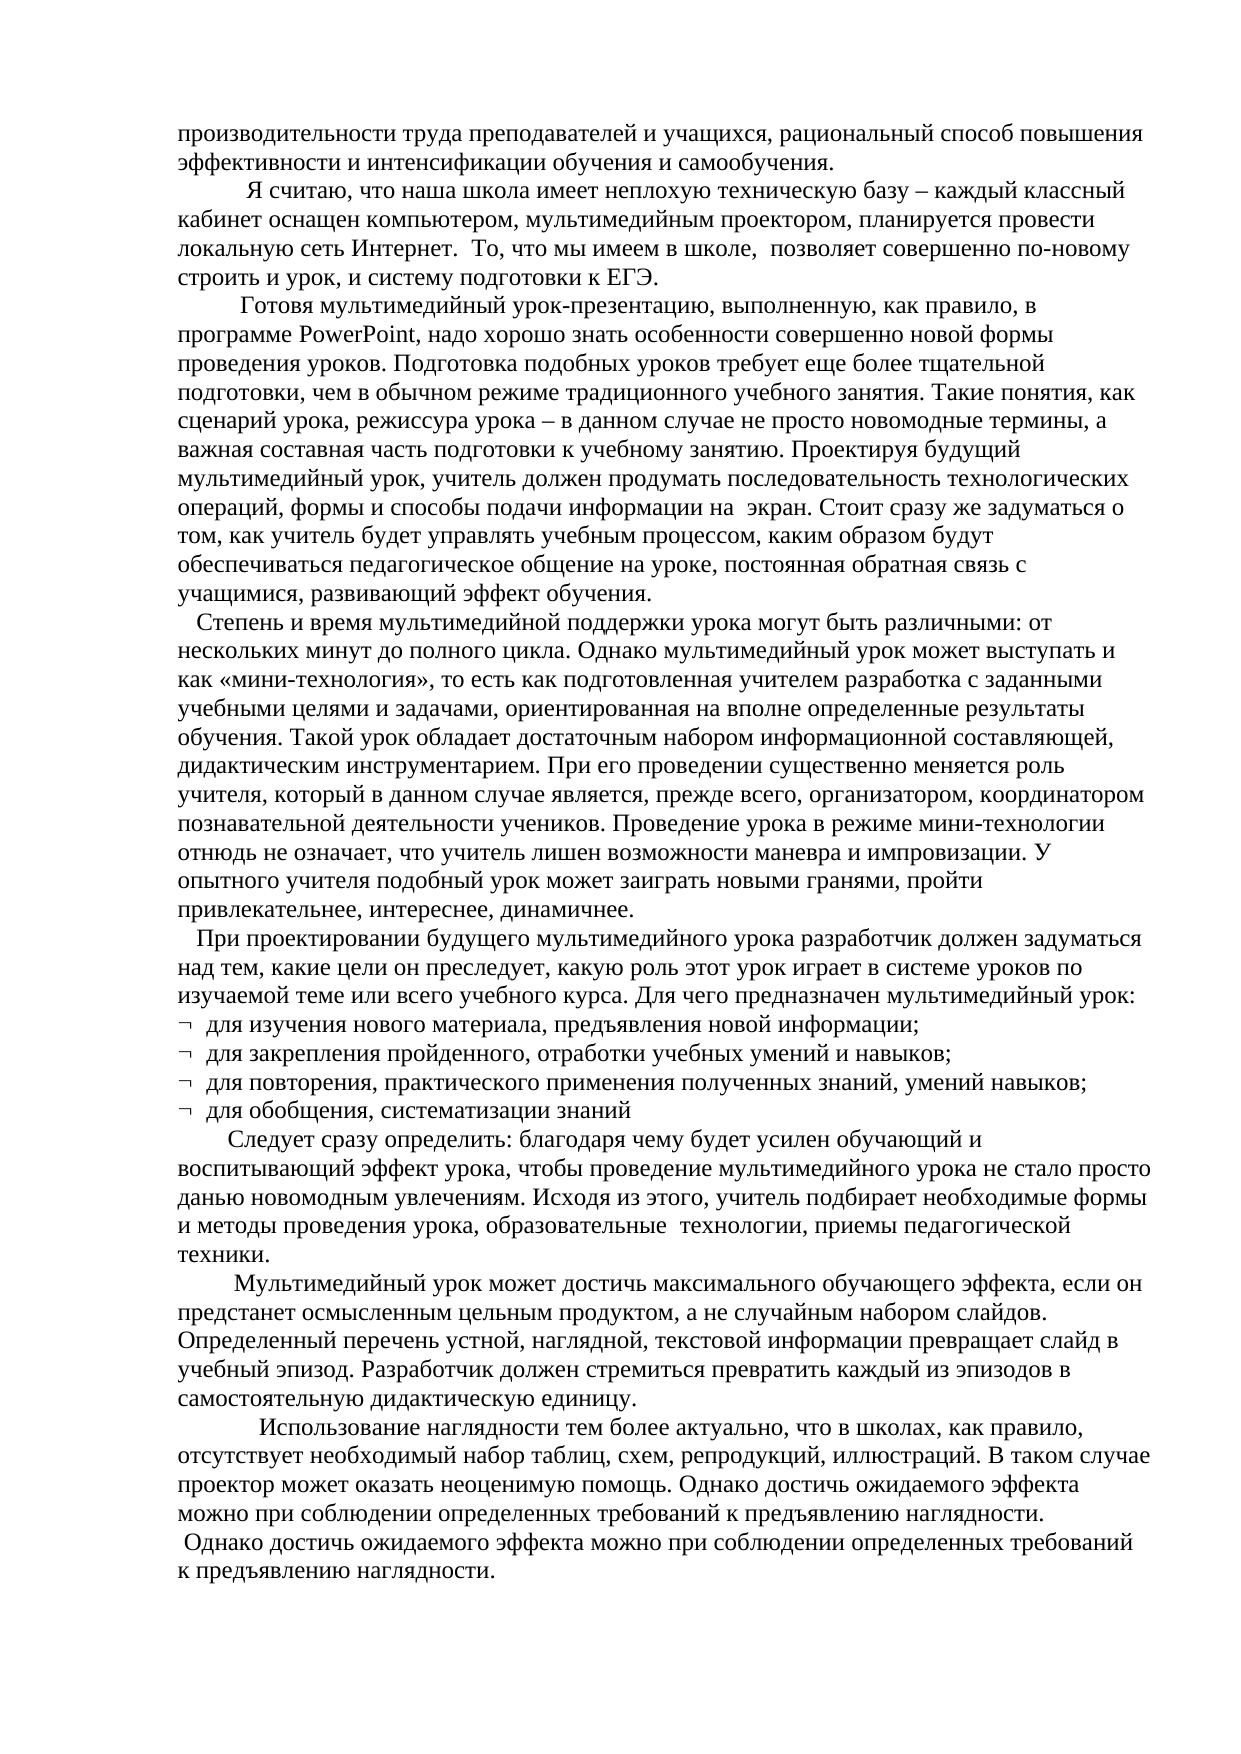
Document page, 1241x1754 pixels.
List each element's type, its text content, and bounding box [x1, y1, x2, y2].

text Мультимедийный урок может достичь максимального обучающего эффекта, если он предстанет осмысленным цельным продуктом, а не случайным набором слайдов. Определенный перечень устной, наглядной, текстовой информации превращает слайд в учебный эпизод. Разработчик должен стремиться превратить каждый из эпизодов в самостоятельную дидактическую единицу. [177, 1268, 1152, 1412]
text для закрепления пройденного, отработки учебных умений и навыков; [177, 1038, 1152, 1067]
text для обобщения, систематизации знаний [177, 1096, 1152, 1124]
text Использование наглядности тем более актуально, что в школах, как правило, отсутствует необходимый набор таблиц, схем, репродукций, иллюстраций. В таком случае проектор может оказать неоценимую помощь. Однако достичь ожидаемого эффекта можно при соблюдении определенных требований к предъявлению наглядности. [177, 1412, 1152, 1527]
text Степень и время мультимедийной поддержки урока могут быть различными: от нескольких минут до полного цикла. Однако мультимедийный урок может выступать и как «мини-технология», то есть как подготовленная учителем разработка с заданными учебными целями и задачами, ориентированная на вполне определенные результаты обучения. Такой урок обладает достаточным набором информационной составляющей, дидактическим инструментарием. При его проведении существенно меняется роль учителя, который в данном случае является, прежде всего, организатором, координатором познавательной деятельности учеников. Проведение урока в режиме мини-технологии отнюдь не означает, что учитель лишен возможности маневра и импровизации. У опытного учителя подобный урок может заиграть новыми гранями, пройти привлекательнее, интереснее, динамичнее. [177, 607, 1152, 923]
text Однако достичь ожидаемого эффекта можно при соблюдении определенных требований к предъявлению наглядности. [177, 1527, 1152, 1584]
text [177, 118, 1152, 176]
text для изучения нового материала, предъявления новой информации; [177, 1009, 1152, 1038]
text для повторения, практического применения полученных знаний, умений навыков; [177, 1067, 1152, 1096]
text Готовя мультимедийный урок-презентацию, выполненную, как правило, в программе PowerPoint, надо хорошо знать особенности совершенно новой формы проведения уроков. Подготовка подобных уроков требует еще более тщательной подготовки, чем в обычном режиме традиционного учебного занятия. Такие понятия, как сценарий урока, режиссура урока – в данном случае не просто новомодные термины, а важная составная часть подготовки к учебному занятию. Проектируя будущий мультимедийный урок, учитель должен продумать последовательность технологических операций, формы и способы подачи информации на экран. Стоит сразу же задуматься о том, как учитель будет управлять учебным процессом, каким образом будут обеспечиваться педагогическое общение на уроке, постоянная обратная связь с учащимися, развивающий эффект обучения. [177, 291, 1152, 607]
text Следует сразу определить: благодаря чему будет усилен обучающий и воспитывающий эффект урока, чтобы проведение мультимедийного урока не стало просто данью новомодным увлечениям. Исходя из этого, учитель подбирает необходимые формы и методы проведения урока, образовательные технологии, приемы педагогической техники. [177, 1124, 1152, 1268]
text При проектировании будущего мультимедийного урока разработчик должен задуматься над тем, какие цели он преследует, какую роль этот урок играет в системе уроков по изучаемой теме или всего учебного курса. Для чего предназначен мультимедийный урок: [177, 923, 1152, 1009]
text Я считаю, что наша школа имеет неплохую техническую базу – каждый классный кабинет оснащен компьютером, мультимедийным проектором, планируется провести локальную сеть Интернет. То, что мы имеем в школе, позволяет совершенно по-новому строить и урок, и систему подготовки к ЕГЭ. [177, 176, 1152, 291]
